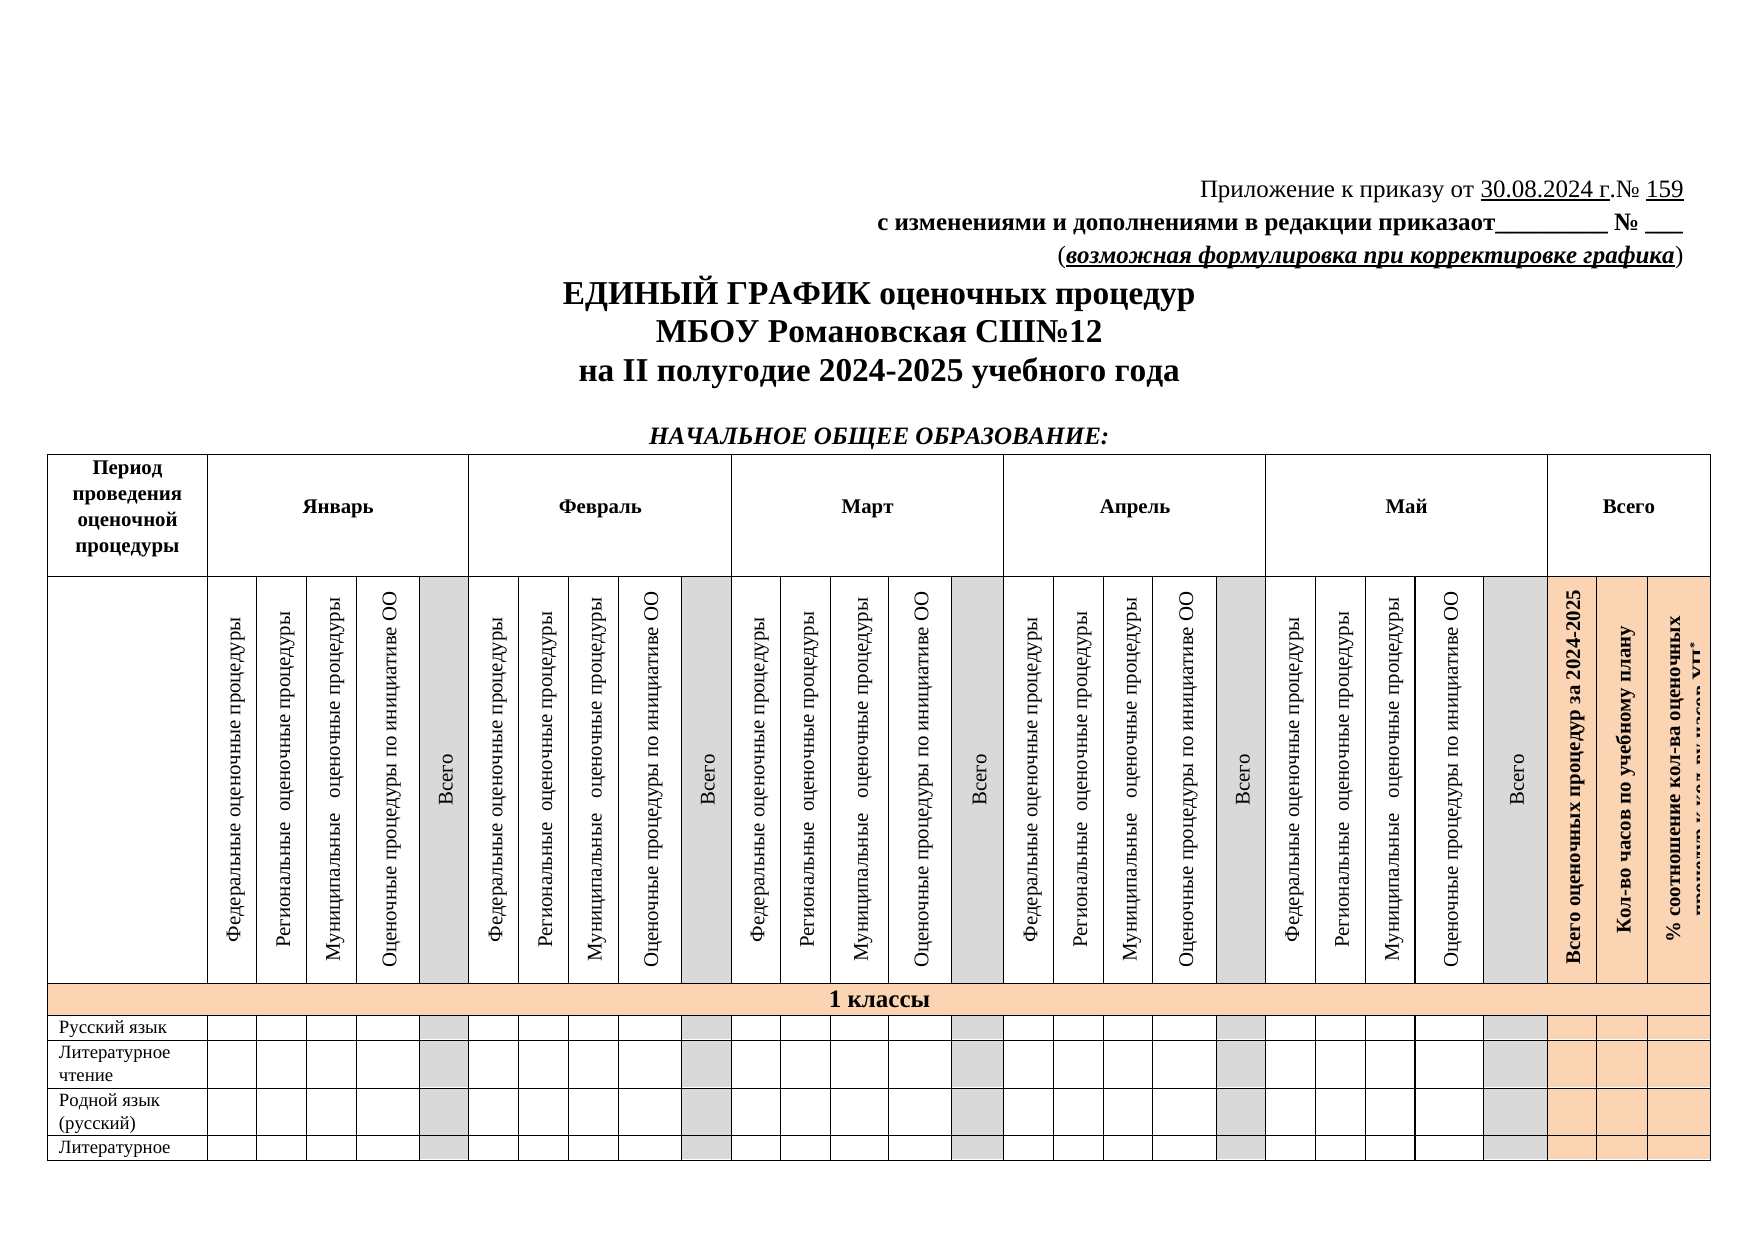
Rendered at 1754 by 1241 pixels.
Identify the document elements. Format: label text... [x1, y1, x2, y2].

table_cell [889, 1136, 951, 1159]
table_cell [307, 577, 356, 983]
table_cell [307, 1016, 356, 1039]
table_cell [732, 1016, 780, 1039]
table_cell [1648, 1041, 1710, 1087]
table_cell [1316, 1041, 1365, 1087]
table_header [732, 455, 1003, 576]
text (возможная формулировка при корректировке графика) [75, 240, 1683, 269]
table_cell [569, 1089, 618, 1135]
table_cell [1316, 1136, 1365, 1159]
text МБОУ Романовская СШ№12 [75, 311, 1683, 350]
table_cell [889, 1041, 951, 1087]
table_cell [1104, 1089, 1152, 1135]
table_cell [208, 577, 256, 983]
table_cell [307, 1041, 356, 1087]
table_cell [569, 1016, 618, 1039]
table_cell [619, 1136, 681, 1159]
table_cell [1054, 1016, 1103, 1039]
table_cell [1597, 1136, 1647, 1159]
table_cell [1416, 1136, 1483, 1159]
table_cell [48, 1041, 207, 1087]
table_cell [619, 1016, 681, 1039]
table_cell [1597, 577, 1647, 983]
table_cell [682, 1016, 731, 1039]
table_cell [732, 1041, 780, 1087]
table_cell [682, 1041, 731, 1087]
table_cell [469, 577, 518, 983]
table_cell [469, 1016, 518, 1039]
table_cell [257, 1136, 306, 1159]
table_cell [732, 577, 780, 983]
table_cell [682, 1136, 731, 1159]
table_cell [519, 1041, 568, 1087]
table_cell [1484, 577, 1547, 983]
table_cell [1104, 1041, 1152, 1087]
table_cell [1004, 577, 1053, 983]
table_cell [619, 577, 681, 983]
text НАЧАЛЬНОЕ ОБЩЕЕ ОБРАЗОВАНИЕ: [75, 421, 1683, 450]
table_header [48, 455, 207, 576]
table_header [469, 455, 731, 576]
text на II полугодие 2024-2025 учебного года [75, 350, 1683, 388]
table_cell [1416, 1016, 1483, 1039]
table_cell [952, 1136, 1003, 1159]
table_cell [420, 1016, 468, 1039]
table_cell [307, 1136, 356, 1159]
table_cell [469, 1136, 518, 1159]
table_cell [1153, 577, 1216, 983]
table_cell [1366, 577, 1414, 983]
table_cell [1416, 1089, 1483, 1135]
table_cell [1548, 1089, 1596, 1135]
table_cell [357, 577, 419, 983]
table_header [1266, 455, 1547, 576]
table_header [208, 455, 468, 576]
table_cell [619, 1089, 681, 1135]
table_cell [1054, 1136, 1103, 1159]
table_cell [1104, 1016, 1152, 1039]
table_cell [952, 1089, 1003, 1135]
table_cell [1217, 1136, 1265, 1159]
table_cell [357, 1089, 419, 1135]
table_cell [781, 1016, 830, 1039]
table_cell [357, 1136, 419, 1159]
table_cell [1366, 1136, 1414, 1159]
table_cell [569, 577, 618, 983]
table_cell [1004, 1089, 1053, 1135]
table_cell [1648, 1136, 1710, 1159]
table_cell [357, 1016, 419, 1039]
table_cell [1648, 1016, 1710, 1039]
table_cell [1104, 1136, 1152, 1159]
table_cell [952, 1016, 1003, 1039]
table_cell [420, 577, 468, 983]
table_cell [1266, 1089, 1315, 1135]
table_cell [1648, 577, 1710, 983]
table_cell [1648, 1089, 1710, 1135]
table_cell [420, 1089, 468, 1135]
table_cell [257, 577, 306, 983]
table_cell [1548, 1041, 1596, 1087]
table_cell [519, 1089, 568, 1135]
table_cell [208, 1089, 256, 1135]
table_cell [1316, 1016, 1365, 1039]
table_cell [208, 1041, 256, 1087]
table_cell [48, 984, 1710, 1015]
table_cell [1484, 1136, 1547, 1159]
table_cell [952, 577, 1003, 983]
text Приложение к приказу от 30.08.2024 г.№ 159 [75, 174, 1683, 203]
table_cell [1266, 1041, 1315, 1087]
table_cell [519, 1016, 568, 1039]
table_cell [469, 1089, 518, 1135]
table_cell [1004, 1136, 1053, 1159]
text ЕДИНЫЙ ГРАФИК оценочных процедур [75, 273, 1683, 311]
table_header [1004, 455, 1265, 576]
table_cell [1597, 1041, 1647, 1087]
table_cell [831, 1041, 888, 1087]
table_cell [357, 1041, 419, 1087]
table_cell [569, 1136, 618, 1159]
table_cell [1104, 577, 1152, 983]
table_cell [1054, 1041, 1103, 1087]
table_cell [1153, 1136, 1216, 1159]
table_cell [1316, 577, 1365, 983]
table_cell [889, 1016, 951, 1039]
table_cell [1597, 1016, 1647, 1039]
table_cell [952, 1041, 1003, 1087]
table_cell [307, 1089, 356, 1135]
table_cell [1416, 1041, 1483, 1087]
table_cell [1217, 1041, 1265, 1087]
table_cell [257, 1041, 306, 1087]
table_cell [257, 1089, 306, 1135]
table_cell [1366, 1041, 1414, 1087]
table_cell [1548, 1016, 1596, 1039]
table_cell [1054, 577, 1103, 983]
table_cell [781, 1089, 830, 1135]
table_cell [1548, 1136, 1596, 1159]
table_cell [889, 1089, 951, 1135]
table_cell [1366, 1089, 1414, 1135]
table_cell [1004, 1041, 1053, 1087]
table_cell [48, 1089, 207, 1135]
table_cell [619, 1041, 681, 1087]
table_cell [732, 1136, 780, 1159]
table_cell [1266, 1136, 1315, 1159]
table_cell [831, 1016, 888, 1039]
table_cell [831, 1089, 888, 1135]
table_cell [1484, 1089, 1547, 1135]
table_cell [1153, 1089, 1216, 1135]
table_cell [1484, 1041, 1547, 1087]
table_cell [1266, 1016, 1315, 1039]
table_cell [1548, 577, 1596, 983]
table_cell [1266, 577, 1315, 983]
text с изменениями и дополнениями в редакции приказаот_________ № ___ [75, 207, 1683, 236]
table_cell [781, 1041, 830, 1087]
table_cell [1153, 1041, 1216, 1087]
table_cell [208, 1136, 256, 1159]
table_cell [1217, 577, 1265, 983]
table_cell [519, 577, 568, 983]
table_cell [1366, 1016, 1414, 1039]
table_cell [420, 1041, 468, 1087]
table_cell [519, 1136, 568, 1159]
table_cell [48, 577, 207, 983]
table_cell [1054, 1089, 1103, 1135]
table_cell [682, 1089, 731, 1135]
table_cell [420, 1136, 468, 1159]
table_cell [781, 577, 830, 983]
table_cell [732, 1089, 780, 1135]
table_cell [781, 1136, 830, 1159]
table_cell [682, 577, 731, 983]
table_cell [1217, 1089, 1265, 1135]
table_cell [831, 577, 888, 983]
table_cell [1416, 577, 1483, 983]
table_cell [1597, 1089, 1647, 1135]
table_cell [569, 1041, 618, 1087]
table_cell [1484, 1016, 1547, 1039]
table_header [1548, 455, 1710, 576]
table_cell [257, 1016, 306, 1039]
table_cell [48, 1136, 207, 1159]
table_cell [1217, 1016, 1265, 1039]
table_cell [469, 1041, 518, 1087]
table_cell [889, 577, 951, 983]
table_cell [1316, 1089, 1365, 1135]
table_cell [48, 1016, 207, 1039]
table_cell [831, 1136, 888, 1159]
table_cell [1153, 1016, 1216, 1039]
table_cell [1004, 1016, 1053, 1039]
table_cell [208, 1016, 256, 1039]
